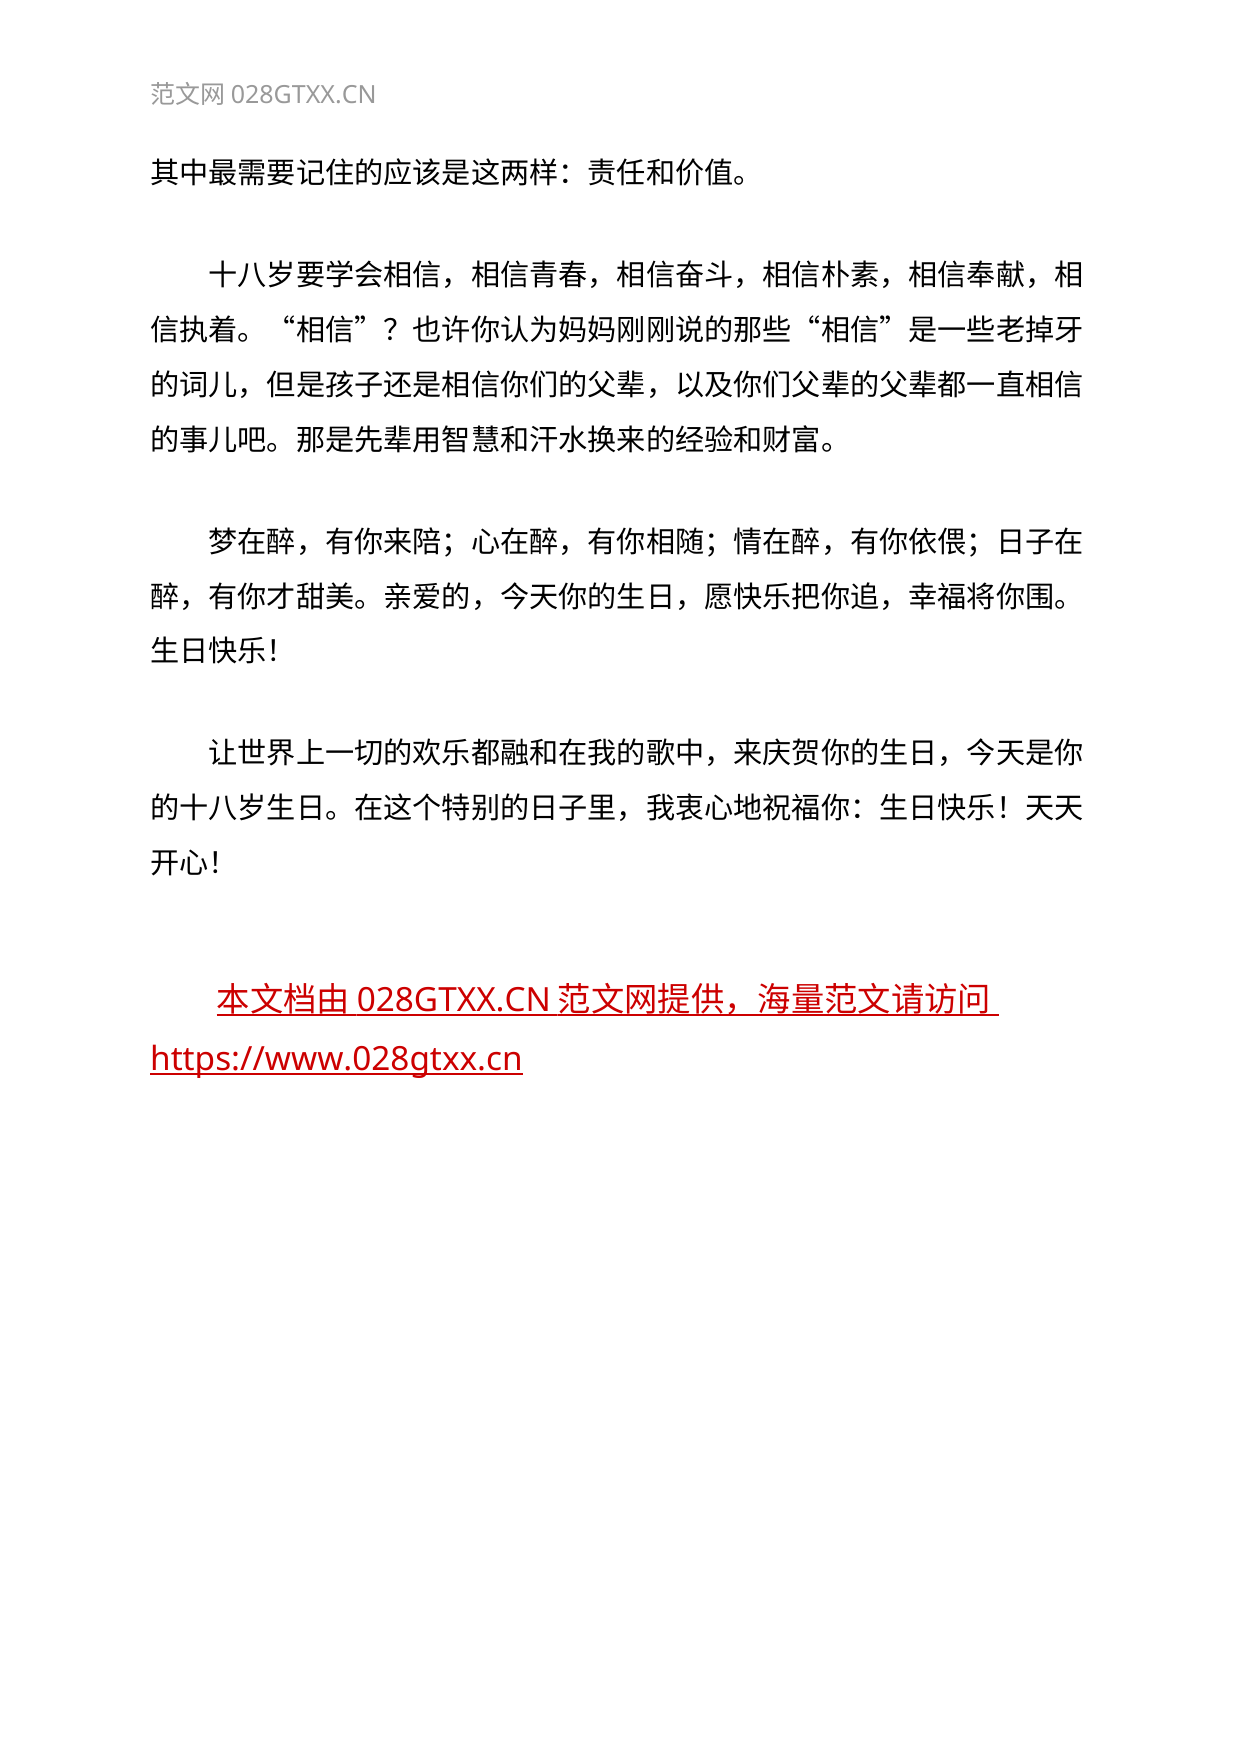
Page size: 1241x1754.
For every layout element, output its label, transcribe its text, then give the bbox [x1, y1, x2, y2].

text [150, 150, 1090, 192]
text 十八岁要学会相信，相信青春，相信奋斗，相信朴素，相信奉献，相信执着。“相信”？也许你认为妈妈刚刚说的那些“相信”是一些老掉牙的词儿，但是孩子还是相信你们的父辈，以及你们父辈的父辈都一直相信的事儿吧。那是先辈用智慧和汗水换来的经验和财富。 [150, 252, 1090, 459]
text 本文档由028GTXX.CN范文网提供，海量范文请访问 https://www.028gtxx.cn [150, 973, 1090, 1080]
text 让世界上一切的欢乐都融和在我的歌中，来庆贺你的生日，今天是你的十八岁生日。在这个特别的日子里，我衷心地祝福你：生日快乐！天天开心！ [150, 730, 1090, 882]
text 梦在醉，有你来陪；心在醉，有你相随；情在醉，有你依偎；日子在醉，有你才甜美。亲爱的，今天你的生日，愿快乐把你追，幸福将你围。生日快乐！ [150, 518, 1090, 670]
